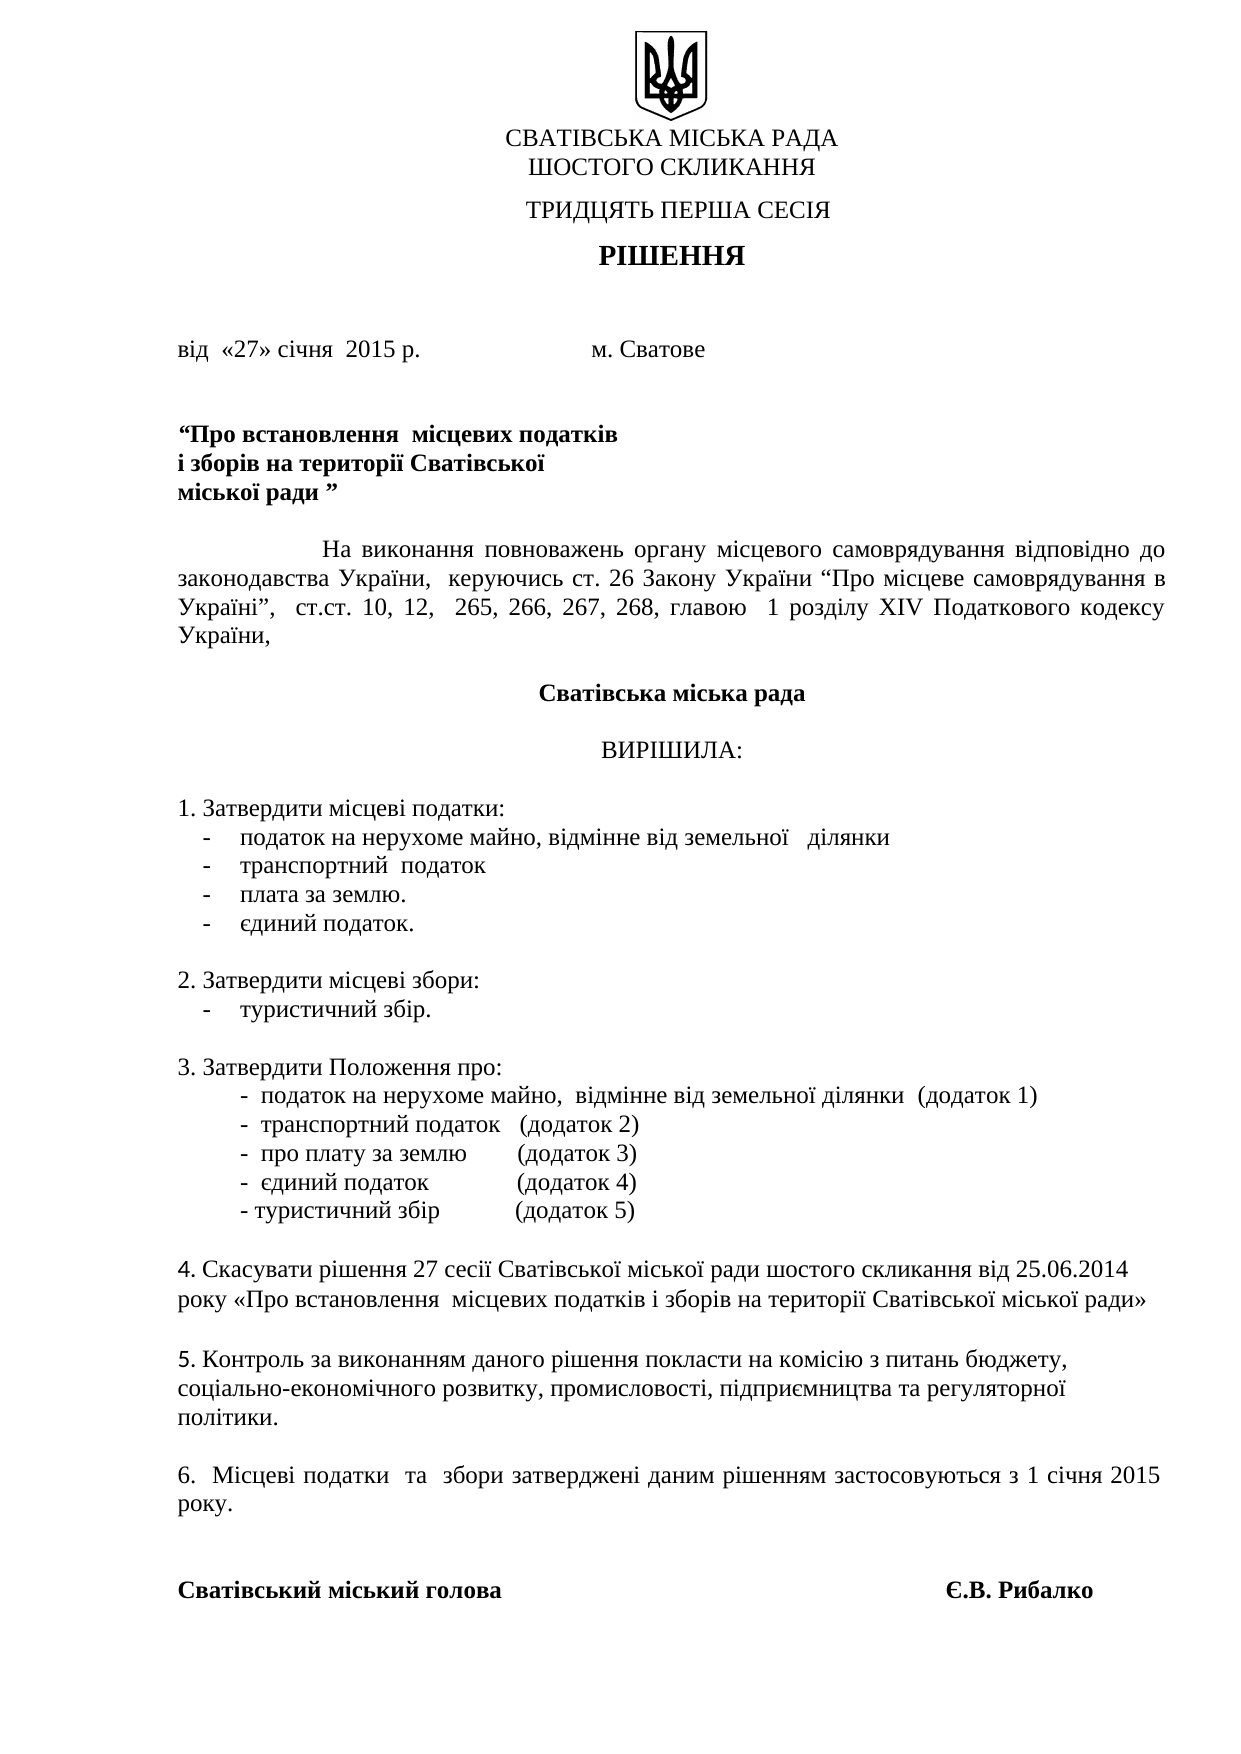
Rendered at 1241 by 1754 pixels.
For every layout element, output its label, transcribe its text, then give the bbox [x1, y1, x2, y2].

text і зборів на території Сватівської [177, 448, 1167, 477]
list податок на нерухоме майно, відмінне від земельної ділянки [202, 822, 1167, 851]
text 5. Контроль за виконанням даного рішення покласти на комісію з питань бюджету, соціально-економічного розвитку, промисловості, підприємництва та регуляторної політики. [177, 1343, 1167, 1431]
text ШОСТОГО СКЛИКАННЯ [177, 152, 1167, 181]
text “Про встановлення місцевих податків [177, 419, 1167, 448]
subtitle СВАТІВСЬКА МІСЬКА РАДА [177, 123, 1167, 152]
text 4. Скасувати рішення 27 сесії Сватівської міської ради шостого скликання від 25.06.2014 року «Про встановлення місцевих податків і зборів на території Сватівської міської ради» [177, 1253, 1167, 1312]
text - транспортний податок (додаток 2) [215, 1109, 1167, 1138]
text - податок на нерухоме майно, відмінне від земельної ділянки (додаток 1) [215, 1081, 1167, 1109]
subtitle ВИРІШИЛА: [177, 736, 1167, 764]
list транспортний податок [202, 851, 1167, 879]
text 6. Місцеві податки та збори затверджені даним рішенням застосовуються з 1 січня 2015 року. [177, 1460, 1162, 1517]
text міської ради ” [177, 477, 1167, 506]
text - туристичний збір (додаток 5) [215, 1196, 1167, 1224]
text 3. Затвердити Положення про: [177, 1052, 1167, 1081]
text від «27» січня 2015 р. м. Сватове [177, 334, 1167, 363]
picture [632, 29, 712, 123]
list плата за землю. [202, 879, 1167, 908]
text - про плату за землю (додаток 3) [215, 1138, 1167, 1167]
text ТРИДЦЯТЬ ПЕРША СЕСІЯ [177, 195, 1167, 224]
text 2. Затвердити місцеві збори: [177, 966, 1167, 994]
text Сватівський міський голова Є.В. Рибалко [177, 1575, 1167, 1603]
list туристичний збір. [202, 994, 1167, 1023]
text 1. Затвердити місцеві податки: [177, 793, 1167, 822]
text - єдиний податок (додаток 4) [215, 1167, 1167, 1196]
list єдиний податок. [202, 908, 1167, 937]
subtitle Сватівська міська рада [177, 678, 1167, 707]
text РІШЕННЯ [177, 238, 1167, 272]
text На виконання повноважень органу місцевого самоврядування відповідно до законодавства України, керуючись ст. 26 Закону України “Про місцеве самоврядування в Україні”, ст.ст. 10, 12, 265, 266, 267, 268, главою 1 розділу XIV Податкового кодексу України, [177, 534, 1167, 649]
